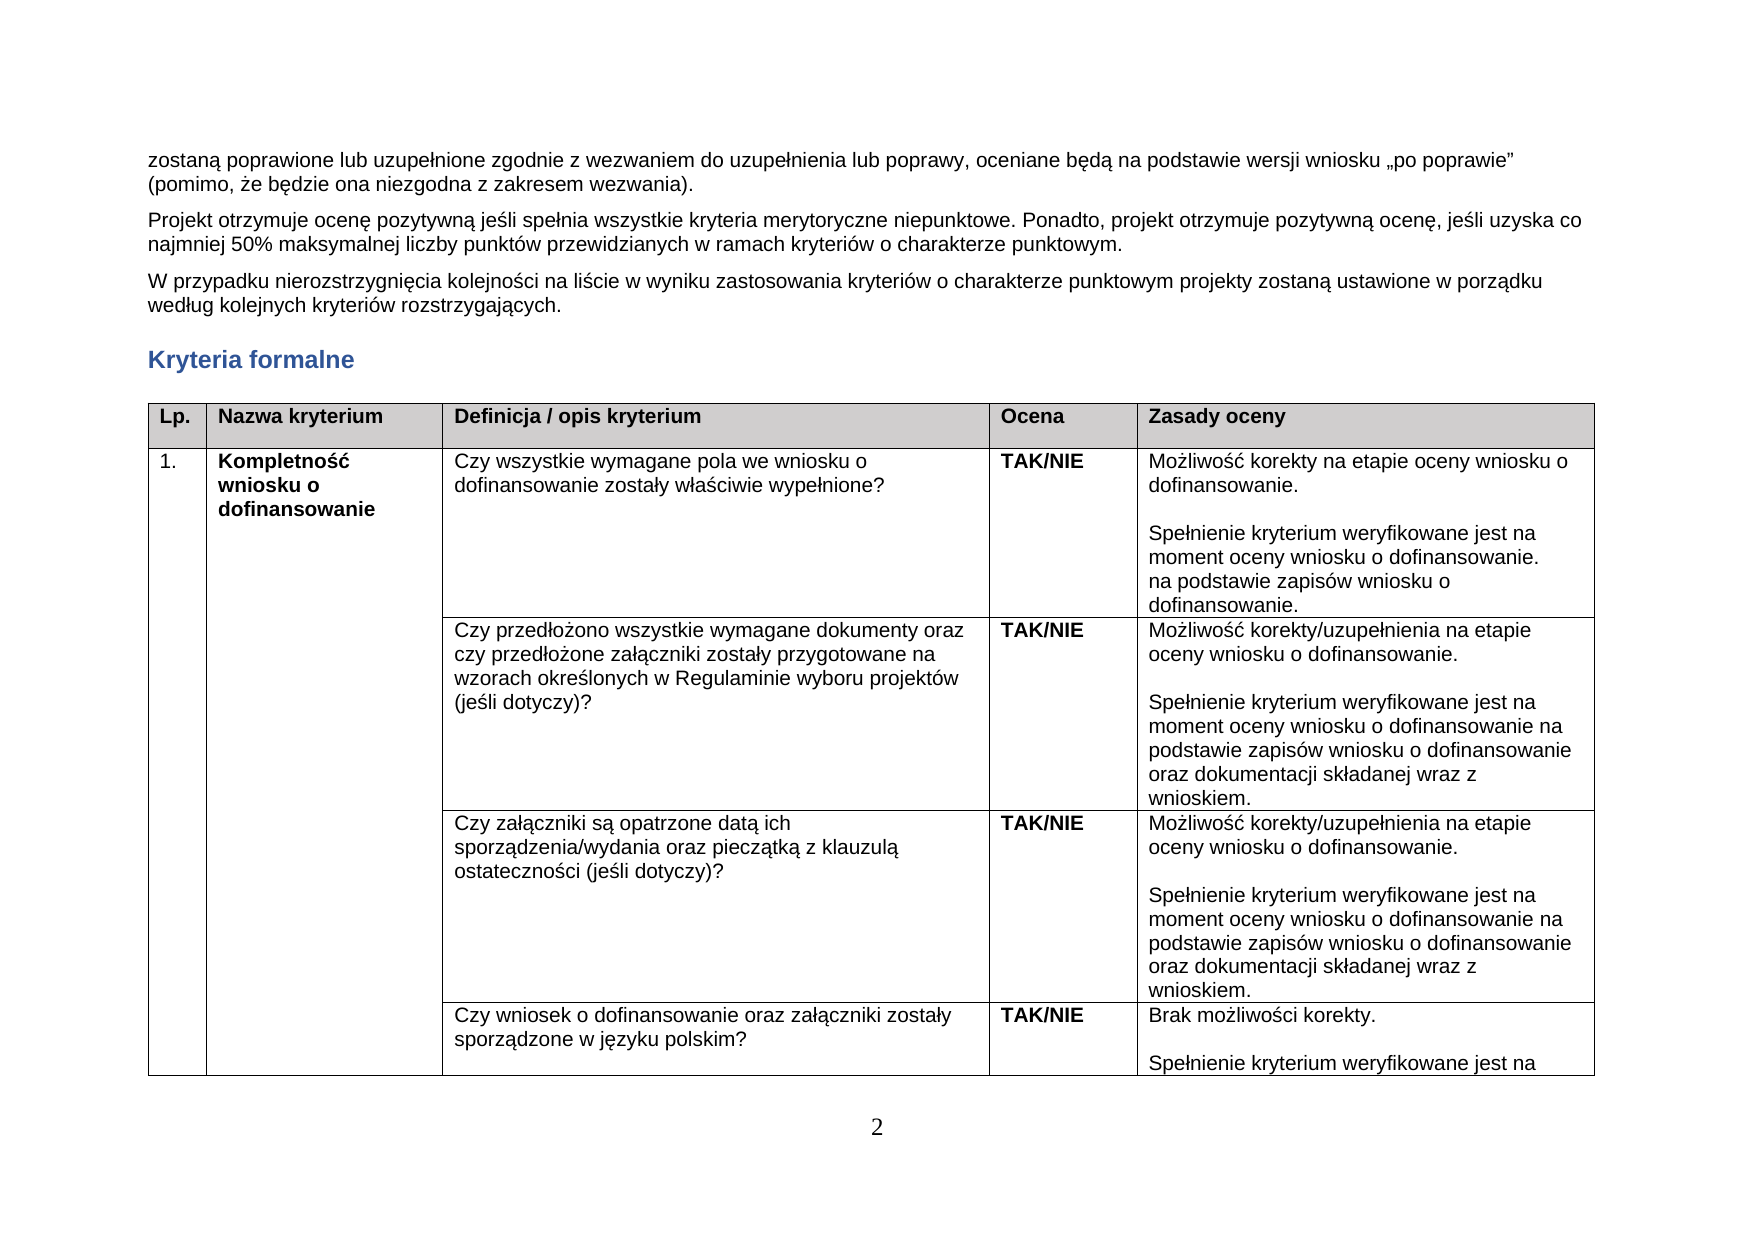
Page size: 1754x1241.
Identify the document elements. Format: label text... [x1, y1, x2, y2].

table_cell TAK/NIE [990, 618, 1137, 809]
table_header Definicja / opis kryterium [443, 404, 989, 448]
table_header Zasady oceny [1138, 404, 1594, 448]
table_cell Czy wszystkie wymagane pola we wniosku o dofinansowanie zostały właściwie wypełnione? [443, 449, 989, 617]
table_header Lp. [149, 404, 206, 448]
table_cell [1138, 1003, 1594, 1075]
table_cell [443, 1003, 989, 1075]
table_cell TAK/NIE [990, 1003, 1137, 1075]
text Kryteria formalne [148, 345, 1606, 374]
table_cell Czy przedłożono wszystkie wymagane dokumenty oraz czy przedłożone załączniki zostały przygotowane na wzorach określonych w Regulaminie wyboru projektów (jeśli dotyczy)? [443, 618, 989, 809]
table_cell 1. [149, 449, 206, 1075]
table_header Nazwa kryterium [207, 404, 442, 448]
table_cell TAK/NIE [990, 811, 1137, 1002]
table_cell Czy załączniki są opatrzone datą ich sporządzenia/wydania oraz pieczątką z klauzulą ostateczności (jeśli dotyczy)? [443, 811, 989, 1002]
table_cell Kompletność wniosku o dofinansowanie [207, 449, 442, 1075]
text Projekt otrzymuje ocenę pozytywną jeśli spełnia wszystkie kryteria merytoryczne niepunktowe. Ponadto, projekt otrzymuje pozytywną ocenę, jeśli uzyska co najmniej 50% maksymalnej liczby punktów przewidzianych w ramach kryteriów o charakterze punktowym. [148, 208, 1606, 256]
table_cell Możliwość korekty na etapie oceny wniosku o dofinansowanie. Spełnienie kryterium weryfikowane jest na moment oceny wniosku o dofinansowanie. na podstawie zapisów wniosku o dofinansowanie. [1138, 449, 1594, 617]
table_cell TAK/NIE [990, 449, 1137, 617]
table_header Ocena [990, 404, 1137, 448]
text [148, 148, 1606, 196]
text W przypadku nierozstrzygnięcia kolejności na liście w wyniku zastosowania kryteriów o charakterze punktowym projekty zostaną ustawione w porządku według kolejnych kryteriów rozstrzygających. [148, 268, 1606, 316]
